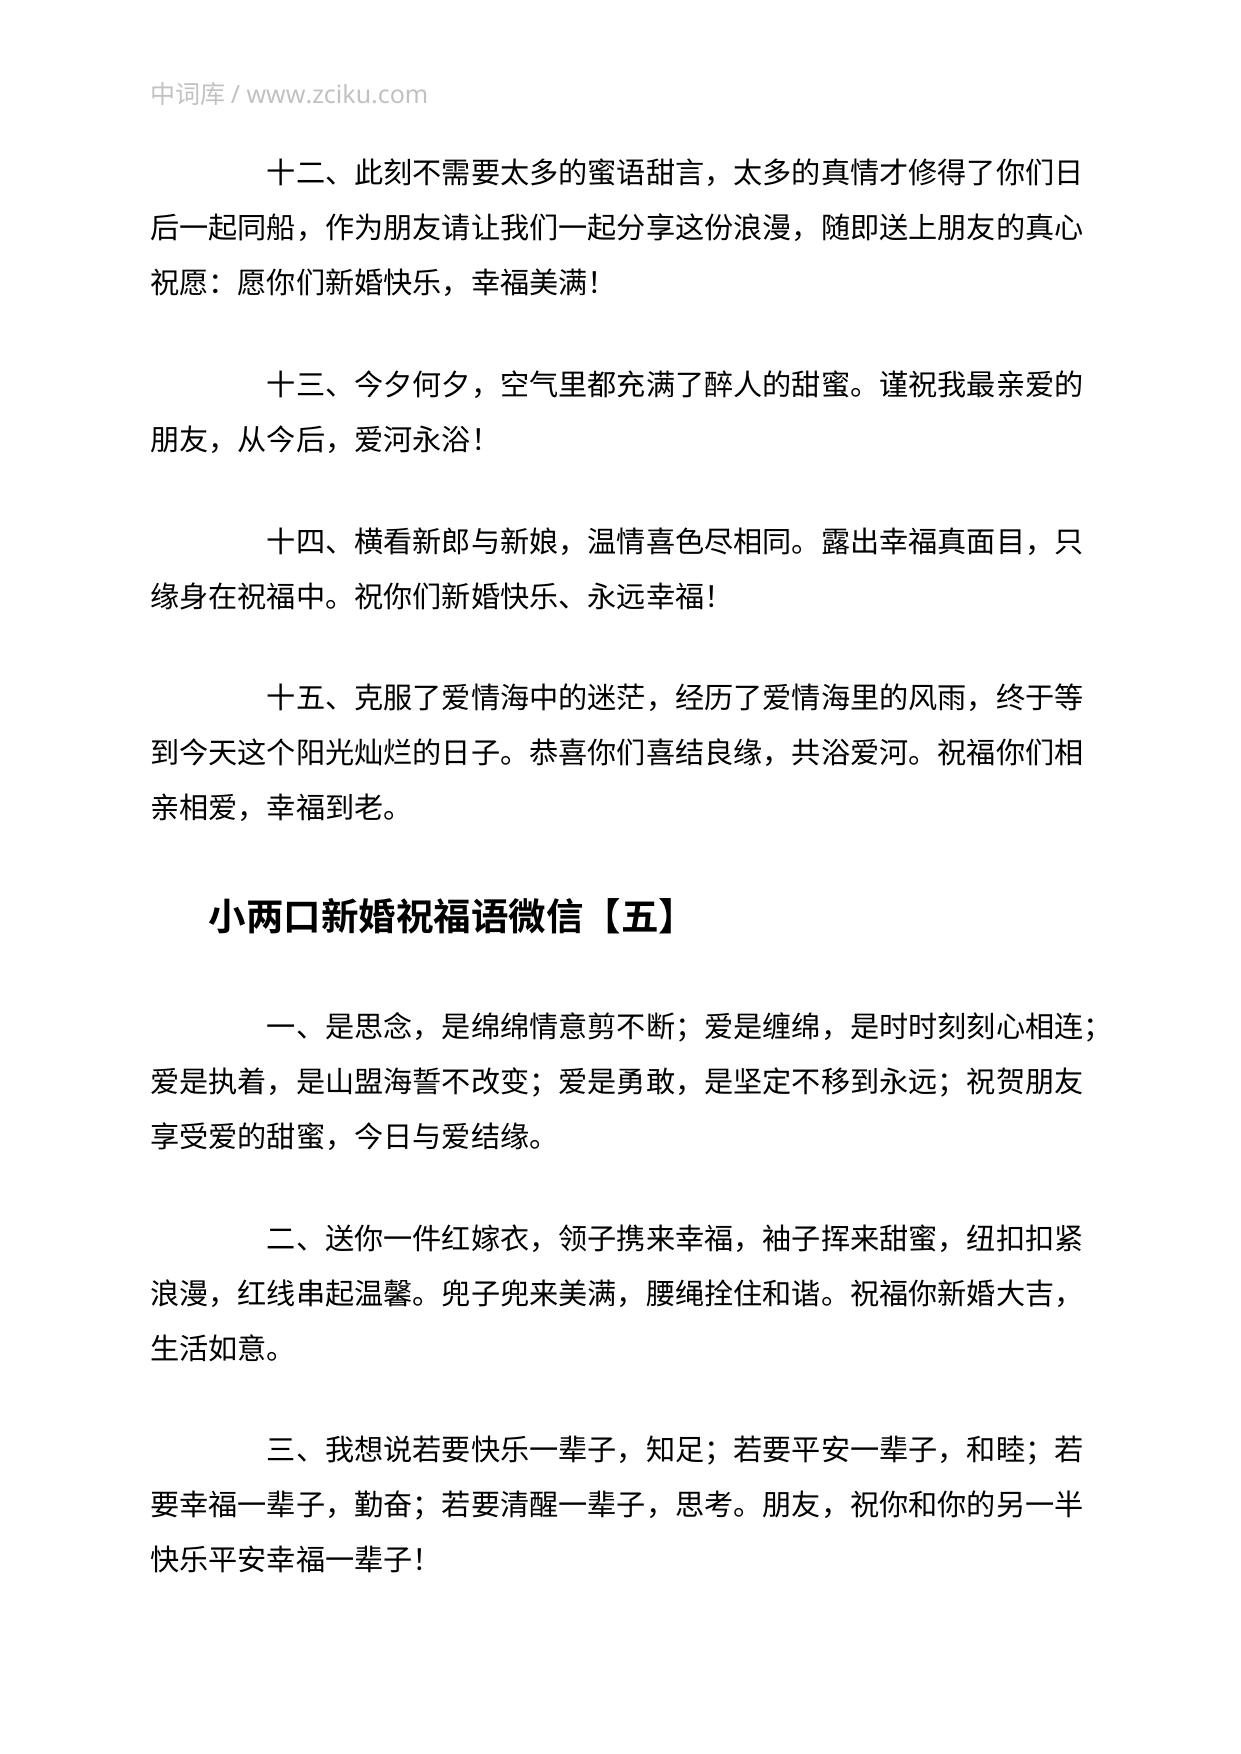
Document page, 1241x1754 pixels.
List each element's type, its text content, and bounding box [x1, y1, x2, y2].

text 十四、横看新郎与新娘，温情喜色尽相同。露出幸福真面目，只缘身在祝福中。祝你们新婚快乐、永远幸福！ [150, 518, 1090, 615]
text 二、送你一件红嫁衣，领子携来幸福，袖子挥来甜蜜，纽扣扣紧浪漫，红线串起温馨。兜子兜来美满，腰绳拴住和谐。祝福你新婚大吉，生活如意。 [150, 1215, 1090, 1367]
text 一、是思念，是绵绵情意剪不断；爱是缠绵，是时时刻刻心相连；爱是执着，是山盟海誓不改变；爱是勇敢，是坚定不移到永远；祝贺朋友享受爱的甜蜜，今日与爱结缘。 [150, 1004, 1090, 1156]
text 十五、克服了爱情海中的迷茫，经历了爱情海里的风雨，终于等到今天这个阳光灿烂的日子。恭喜你们喜结良缘，共浴爱河。祝福你们相亲相爱，幸福到老。 [150, 675, 1090, 827]
text 小两口新婚祝福语微信【五】 [150, 886, 1090, 941]
text 十三、今夕何夕，空气里都充满了醉人的甜蜜。谨祝我最亲爱的朋友，从今后，爱河永浴！ [150, 362, 1090, 459]
text 十二、此刻不需要太多的蜜语甜言，太多的真情才修得了你们日后一起同船，作为朋友请让我们一起分享这份浪漫，随即送上朋友的真心祝愿：愿你们新婚快乐，幸福美满！ [150, 150, 1090, 302]
text 三、我想说若要快乐一辈子，知足；若要平安一辈子，和睦；若要幸福一辈子，勤奋；若要清醒一辈子，思考。朋友，祝你和你的另一半快乐平安幸福一辈子！ [150, 1427, 1090, 1579]
